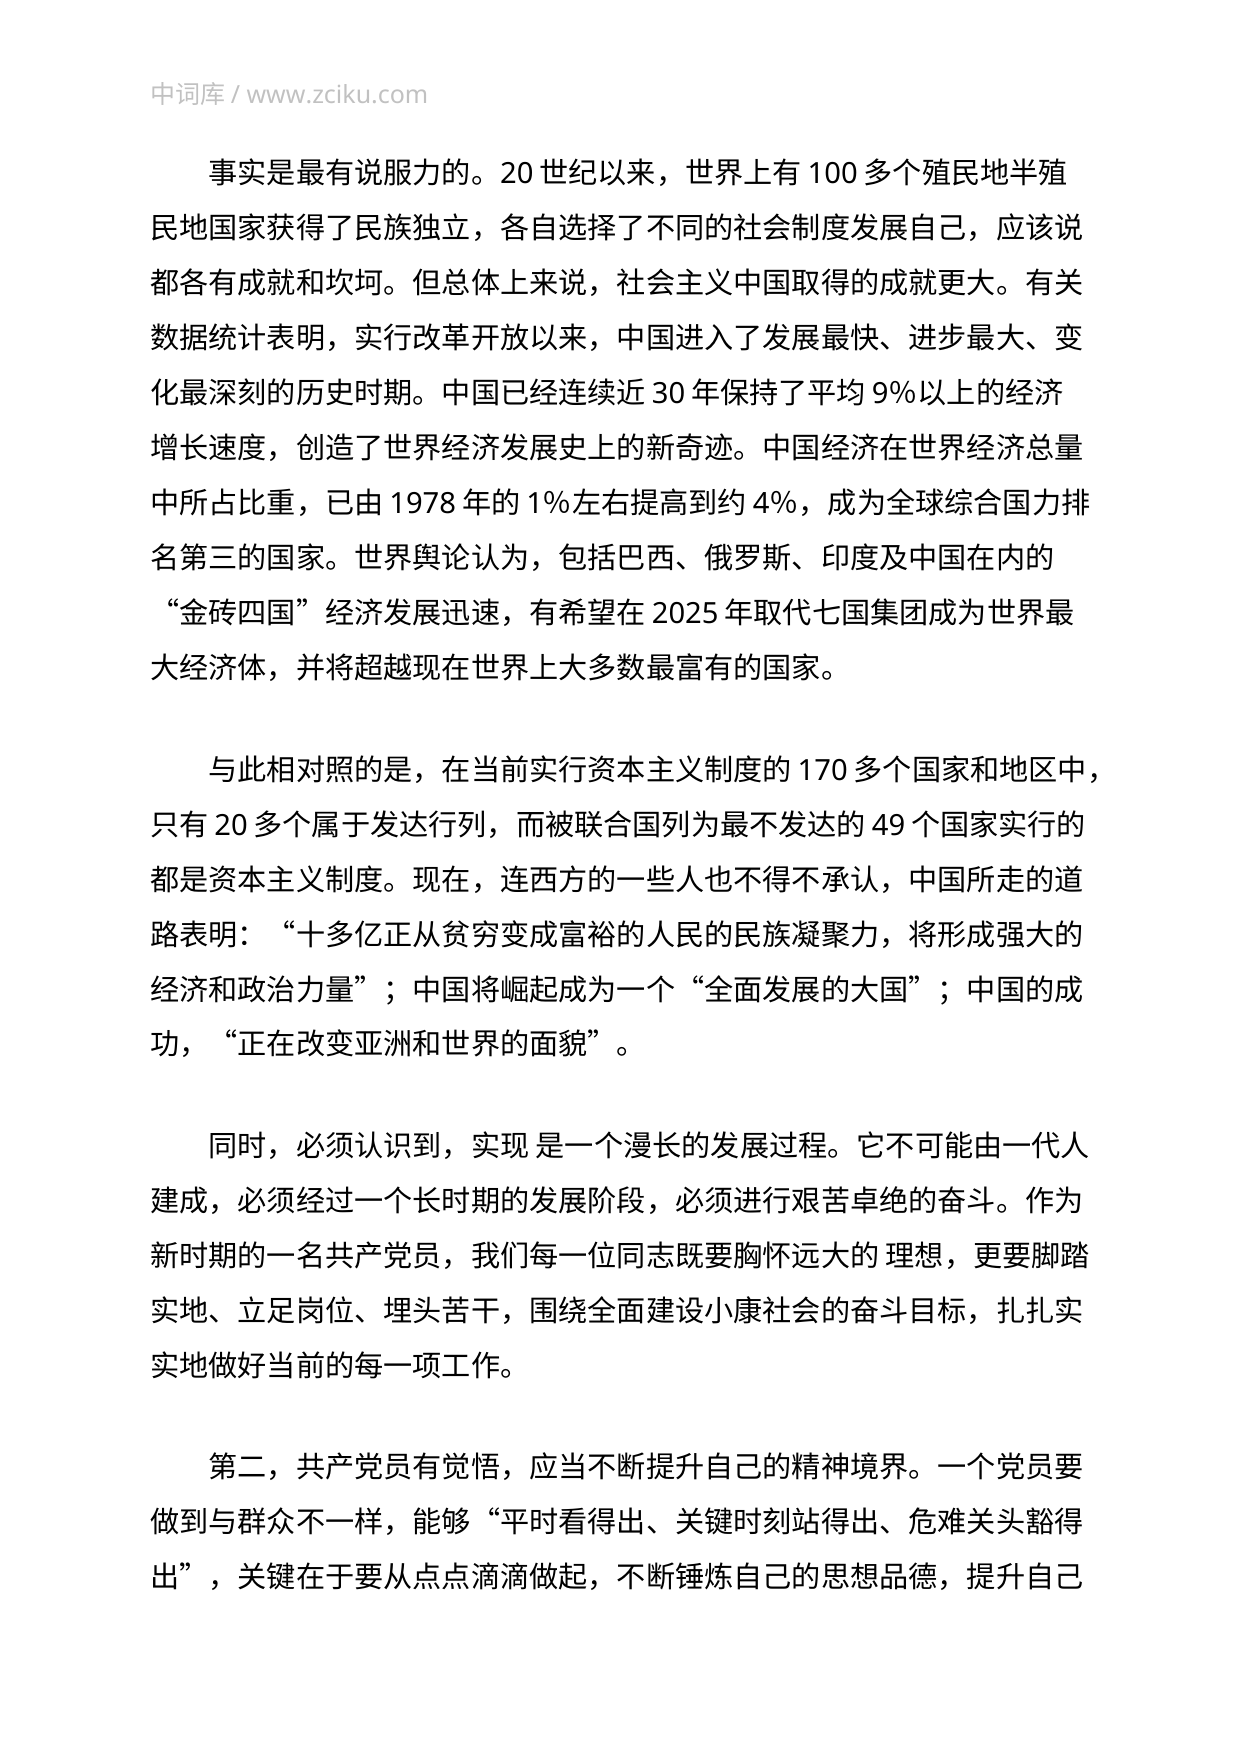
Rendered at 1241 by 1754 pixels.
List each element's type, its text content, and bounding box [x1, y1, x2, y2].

text 与此相对照的是，在当前实行资本主义制度的170多个国家和地区中，只有20多个属于发达行列，而被联合国列为最不发达的49个国家实行的都是资本主义制度。现在，连西方的一些人也不得不承认，中国所走的道路表明：“十多亿正从贫穷变成富裕的人民的民族凝聚力，将形成强大的经济和政治力量”；中国将崛起成为一个“全面发展的大国”；中国的成功，“正在改变亚洲和世界的面貌”。 [150, 746, 1090, 1063]
text 事实是最有说服力的。20世纪以来，世界上有100多个殖民地半殖民地国家获得了民族独立，各自选择了不同的社会制度发展自己，应该说都各有成就和坎坷。但总体上来说，社会主义中国取得的成就更大。有关数据统计表明，实行改革开放以来，中国进入了发展最快、进步最大、变化最深刻的历史时期。中国已经连续近30年保持了平均9％以上的经济增长速度，创造了世界经济发展史上的新奇迹。中国经济在世界经济总量中所占比重，已由1978年的1％左右提高到约4％，成为全球综合国力排名第三的国家。世界舆论认为，包括巴西、俄罗斯、印度及中国在内的“金砖四国”经济发展迅速，有希望在2025年取代七国集团成为世界最大经济体，并将超越现在世界上大多数最富有的国家。 [150, 150, 1090, 687]
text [150, 1444, 1090, 1596]
text 同时，必须认识到，实现 是一个漫长的发展过程。它不可能由一代人建成，必须经过一个长时期的发展阶段，必须进行艰苦卓绝的奋斗。作为新时期的一名共产党员，我们每一位同志既要胸怀远大的 理想，更要脚踏实地、立足岗位、埋头苦干，围绕全面建设小康社会的奋斗目标，扎扎实实地做好当前的每一项工作。 [150, 1123, 1090, 1384]
